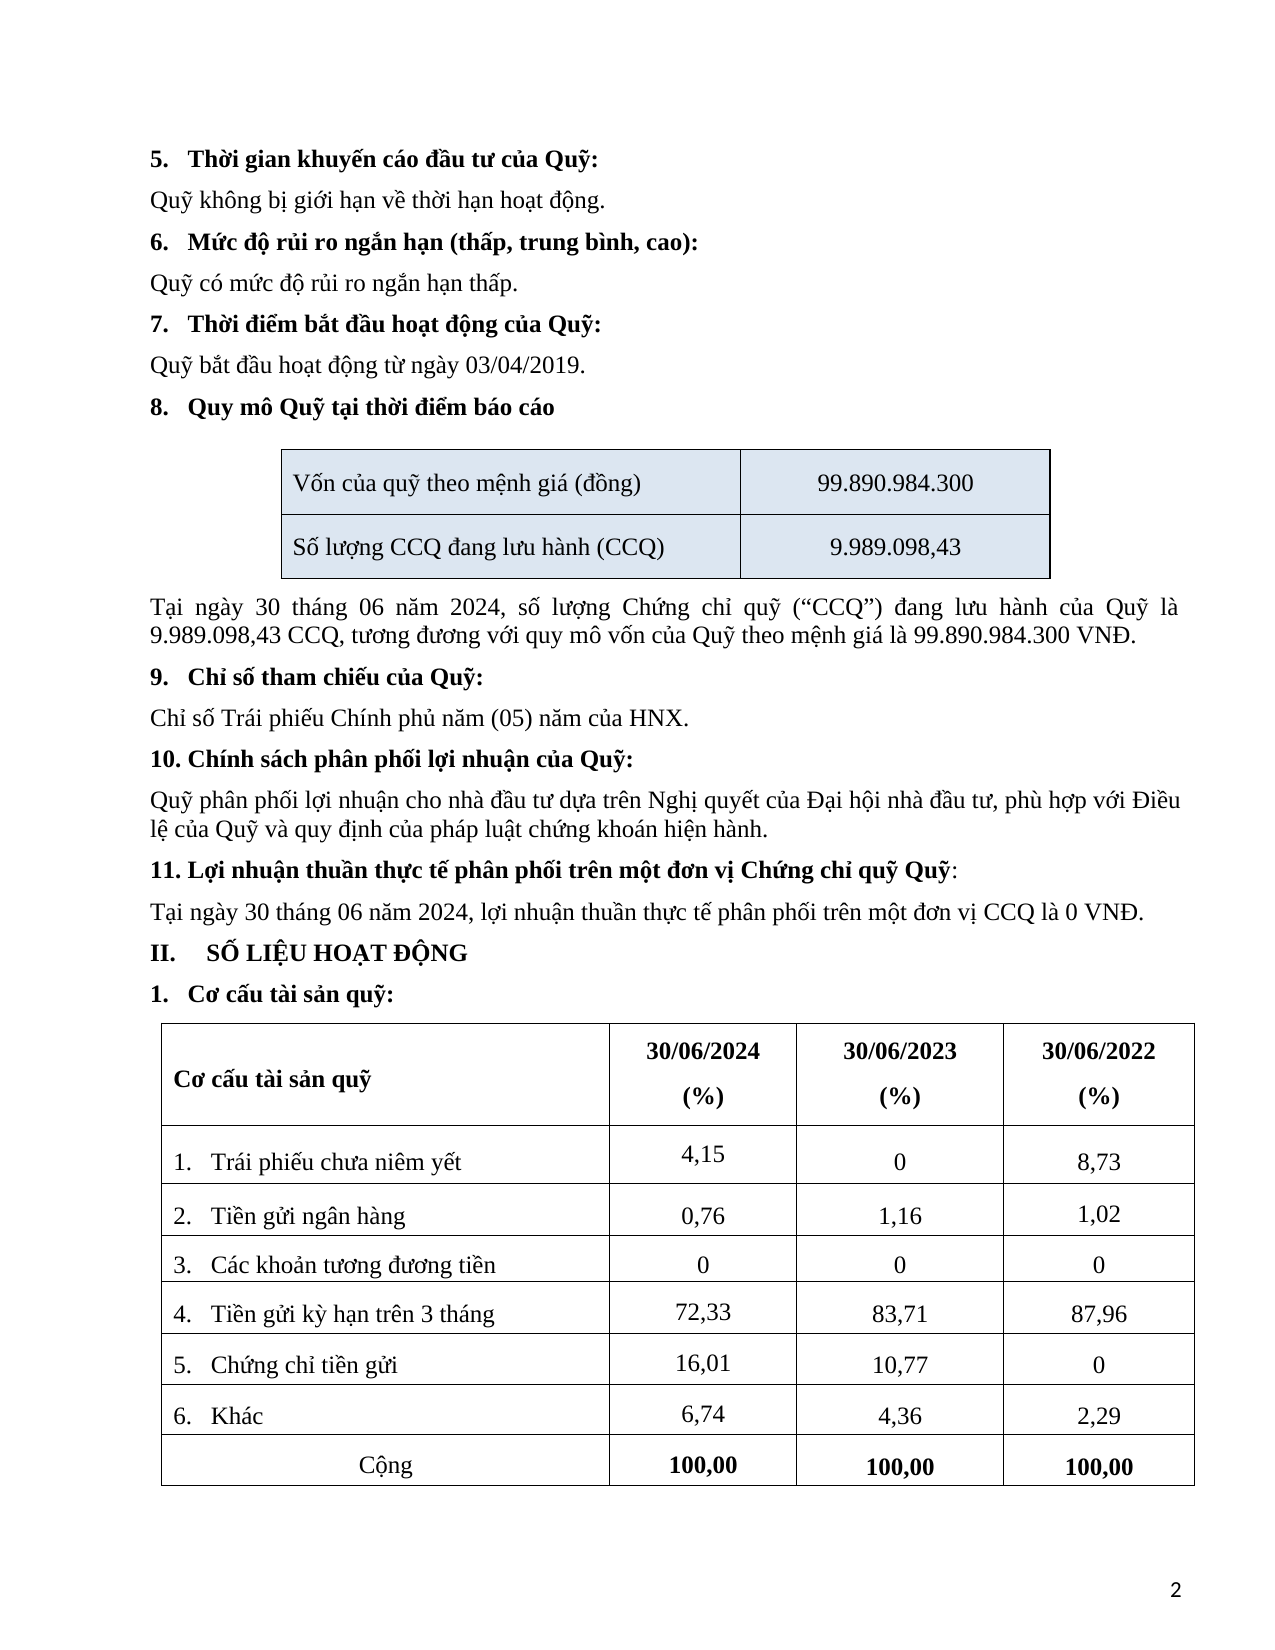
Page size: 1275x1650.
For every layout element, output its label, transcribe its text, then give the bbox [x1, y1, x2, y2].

table_cell 0 [797, 1126, 1003, 1183]
text Quỹ có mức độ rủi ro ngắn hạn thấp. [150, 268, 1181, 297]
table_cell Số lượng CCQ đang lưu hành (CCQ) [282, 515, 740, 578]
text Quỹ bắt đầu hoạt động từ ngày 03/04/2019. [150, 351, 1181, 379]
list Quy mô Quỹ tại thời điểm báo cáo [150, 392, 1181, 421]
table_cell 8,73 [1004, 1126, 1194, 1183]
table_header Cơ cấu tài sản quỹ [162, 1024, 609, 1125]
table_cell 83,71 [797, 1282, 1003, 1332]
table_cell Các khoản tương đương tiền [162, 1236, 609, 1281]
list Mức độ rủi ro ngắn hạn (thấp, trung bình, cao): [150, 227, 1181, 256]
text Tại ngày 30 tháng 06 năm 2024, lợi nhuận thuần thực tế phân phối trên một đơn vị CCQ là 0 VNĐ. [150, 897, 1181, 926]
table_cell 100,00 [610, 1435, 796, 1485]
list Cơ cấu tài sản quỹ: [150, 979, 1181, 1008]
text Quỹ không bị giới hạn về thời hạn hoạt động. [150, 186, 1181, 214]
list Thời điểm bắt đầu hoạt động của Quỹ: [150, 309, 1181, 338]
text Tại ngày 30 tháng 06 năm 2024, số lượng Chứng chỉ quỹ (“CCQ”) đang lưu hành của Quỹ là 9.989.098,43 CCQ, tương đương với quy mô vốn của Quỹ theo mệnh giá là 99.890.984.300 VNĐ. [150, 592, 1181, 649]
table_cell 87,96 [1004, 1282, 1194, 1332]
table_cell 72,33 [610, 1282, 796, 1332]
table_cell 1,02 [1004, 1184, 1194, 1235]
table_cell 0 [797, 1236, 1003, 1281]
list Thời gian khuyến cáo đầu tư của Quỹ: [150, 144, 1181, 173]
table_cell Tiền gửi ngân hàng [162, 1184, 609, 1235]
table_cell 9.989.098,43 [741, 515, 1049, 578]
text Chỉ số Trái phiếu Chính phủ năm (05) năm của HNX. [150, 703, 1181, 732]
table_cell 10,77 [797, 1334, 1003, 1384]
table_header Vốn của quỹ theo mệnh giá (đồng) [282, 450, 740, 514]
table_header 30/06/2023 (%) [797, 1024, 1003, 1125]
table_cell 0 [1004, 1334, 1194, 1384]
table_cell 2,29 [1004, 1385, 1194, 1433]
table_cell 0 [1004, 1236, 1194, 1281]
list Chỉ số tham chiếu của Quỹ: [150, 662, 1181, 691]
table_cell 100,00 [797, 1435, 1003, 1485]
table_cell 1,16 [797, 1184, 1003, 1235]
table_cell 0,76 [610, 1184, 796, 1235]
table_header 30/06/2022 (%) [1004, 1024, 1194, 1125]
table_header 99.890.984.300 [741, 450, 1049, 514]
table_cell Cộng [162, 1435, 609, 1485]
table_cell 0 [610, 1236, 796, 1281]
text Quỹ phân phối lợi nhuận cho nhà đầu tư dựa trên Nghị quyết của Đại hội nhà đầu tư, phù hợp với Điều lệ của Quỹ và quy định của pháp luật chứng khoán hiện hành. [150, 786, 1181, 843]
text II. SỐ LIỆU HOẠT ĐỘNG [150, 938, 1181, 967]
table_cell 16,01 [610, 1334, 796, 1384]
table_cell 4,36 [797, 1385, 1003, 1433]
table_cell Khác [162, 1385, 609, 1433]
table_cell 6,74 [610, 1385, 796, 1433]
list Lợi nhuận thuần thực tế phân phối trên một đơn vị Chứng chỉ quỹ Quỹ: [150, 856, 1181, 884]
table_cell Trái phiếu chưa niêm yết [162, 1126, 609, 1183]
table_cell 4,15 [610, 1126, 796, 1183]
list Chính sách phân phối lợi nhuận của Quỹ: [150, 744, 1181, 773]
table_cell Chứng chỉ tiền gửi [162, 1334, 609, 1384]
table_cell 100,00 [1004, 1435, 1194, 1485]
table_cell Tiền gửi kỳ hạn trên 3 tháng [162, 1282, 609, 1332]
table_header 30/06/2024 (%) [610, 1024, 796, 1125]
